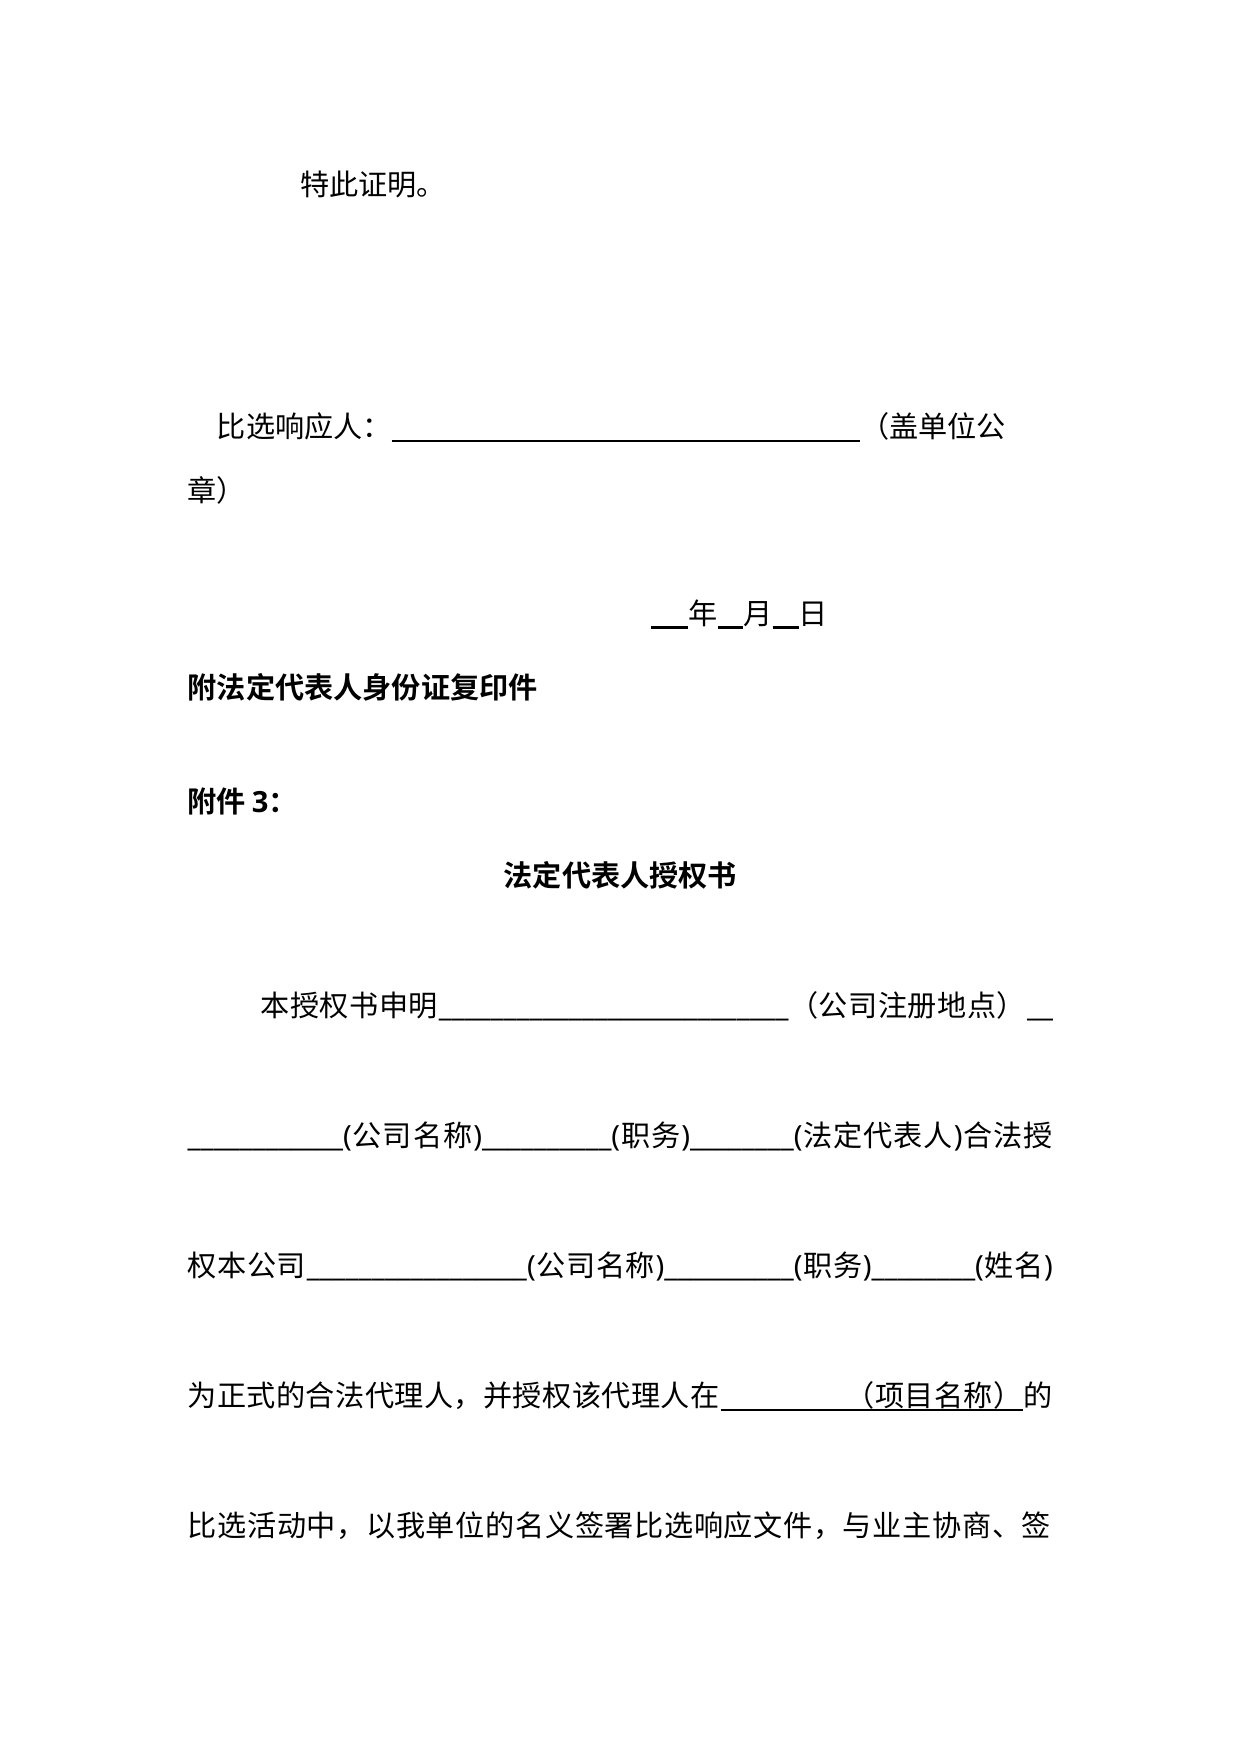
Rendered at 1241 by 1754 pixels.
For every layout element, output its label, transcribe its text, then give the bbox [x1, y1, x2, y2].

text 附件3： [187, 778, 1053, 821]
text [187, 972, 1053, 1557]
text 特此证明。 [187, 162, 1053, 204]
text 法定代表人授权书 [187, 842, 1053, 907]
text 年 月 日 [187, 590, 1053, 632]
text 附法定代表人身份证复印件 [187, 654, 1053, 719]
text 比选响应人： （盖单位公章） [187, 404, 1053, 509]
